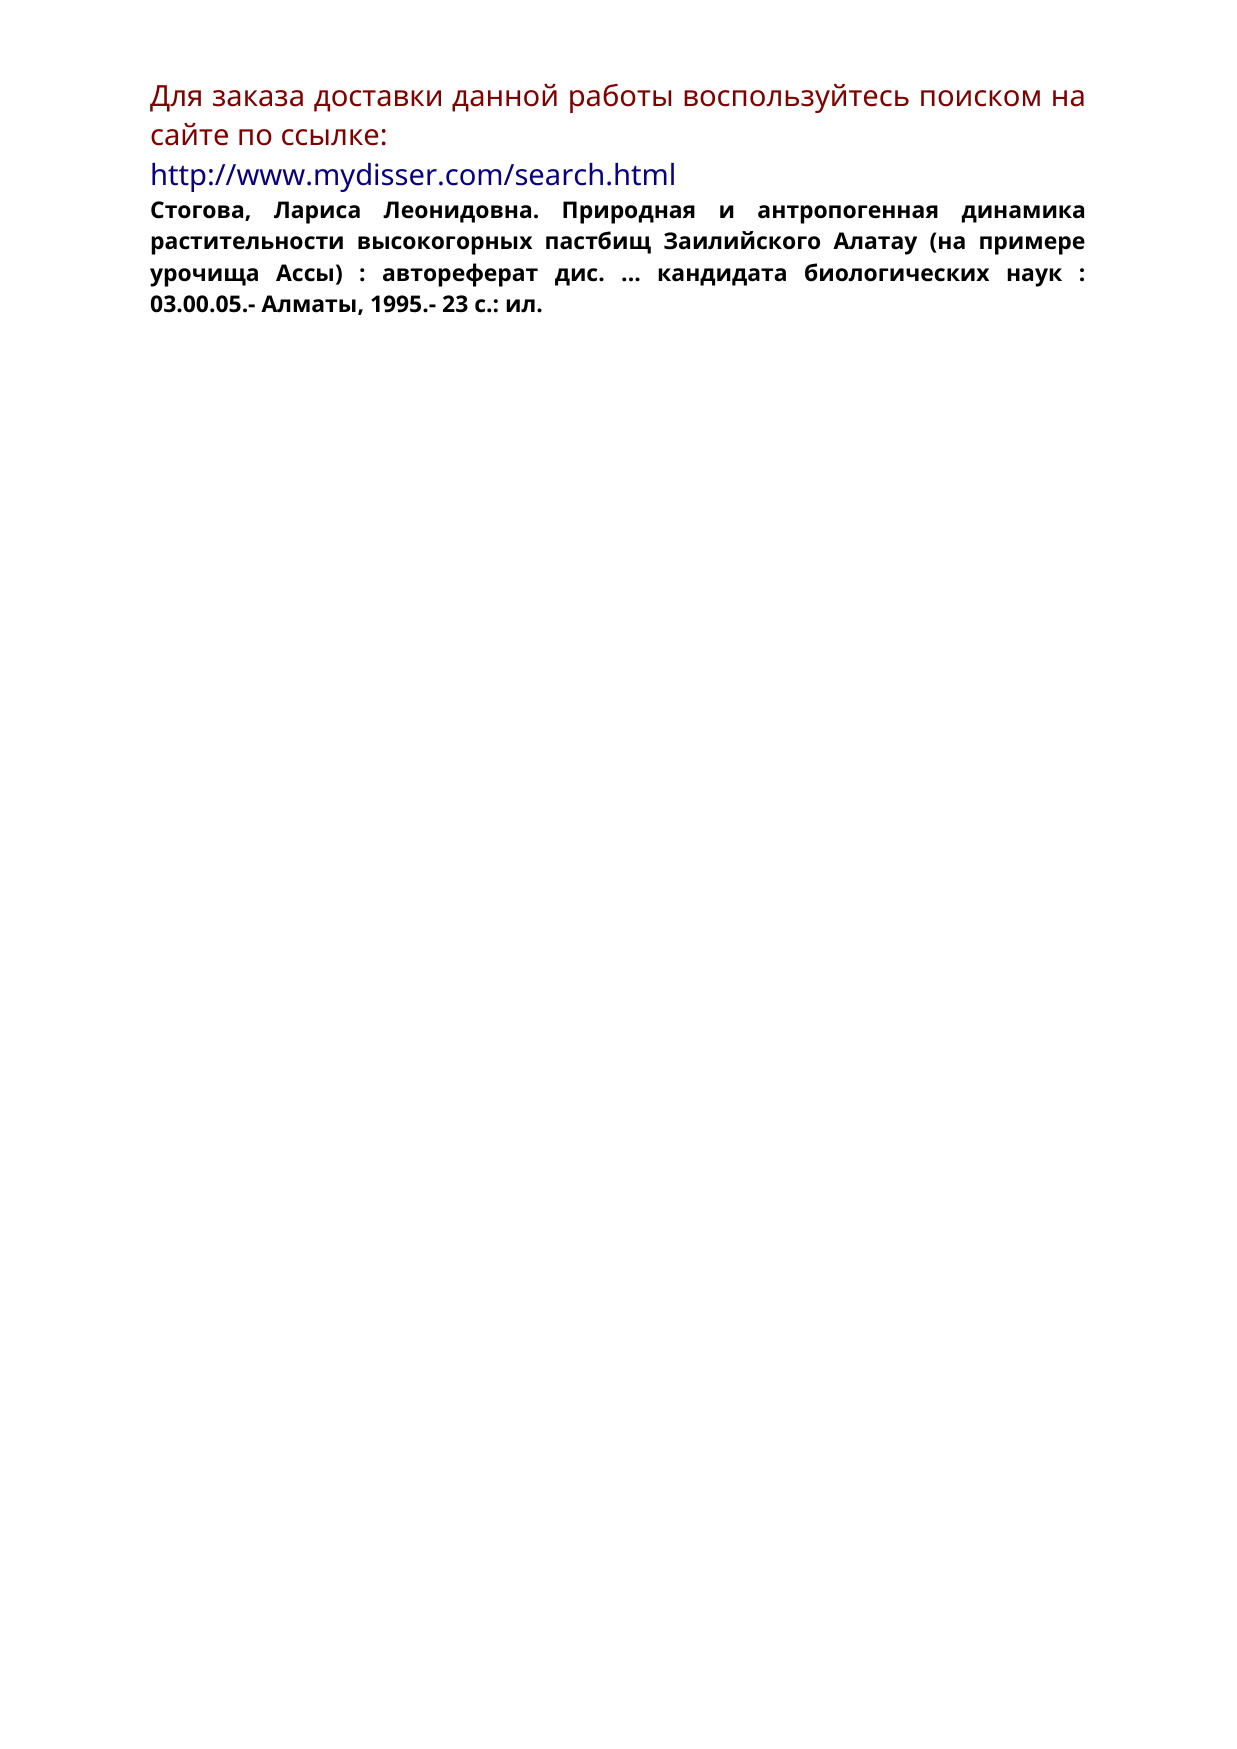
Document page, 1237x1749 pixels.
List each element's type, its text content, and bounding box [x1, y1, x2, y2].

text Стогова, Лариса Леонидовна. Природная и антропогенная динамика растительности высокогорных пастбищ Заилийского Алатау (на примере урочища Ассы) : автореферат дис. ... кандидата биологических наук : 03.00.05.- Алматы, 1995.- 23 с.: ил. [150, 194, 1086, 319]
